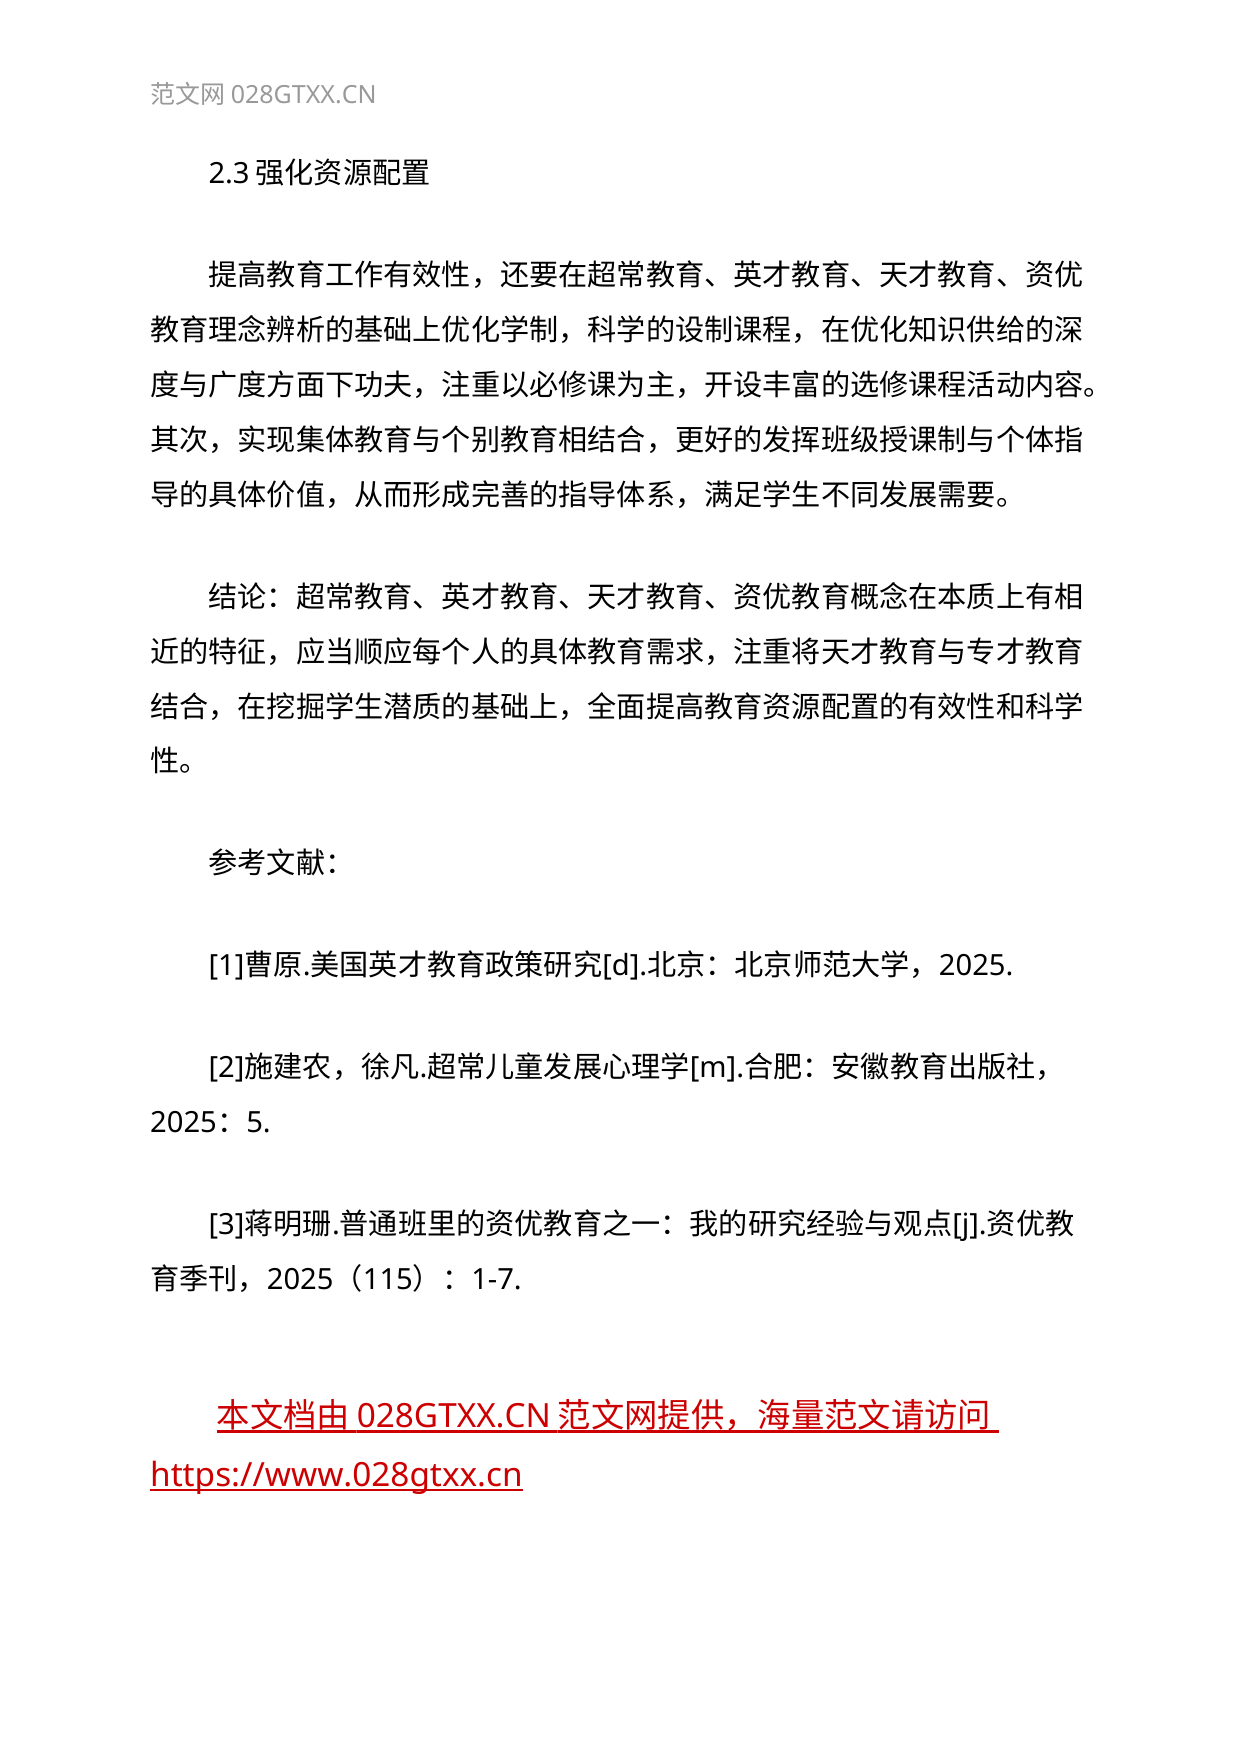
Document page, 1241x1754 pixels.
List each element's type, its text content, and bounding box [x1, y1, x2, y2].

text 2.3强化资源配置 [150, 150, 1090, 192]
text [3]蒋明珊.普通班里的资优教育之一：我的研究经验与观点[j].资优教育季刊，2025（115）：1-7. [150, 1201, 1090, 1298]
text [1]曹原.美国英才教育政策研究[d].北京：北京师范大学，2025. [150, 942, 1090, 984]
text 提高教育工作有效性，还要在超常教育、英才教育、天才教育、资优教育理念辨析的基础上优化学制，科学的设制课程，在优化知识供给的深度与广度方面下功夫，注重以必修课为主，开设丰富的选修课程活动内容。其次，实现集体教育与个别教育相结合，更好的发挥班级授课制与个体指导的具体价值，从而形成完善的指导体系，满足学生不同发展需要。 [150, 252, 1090, 514]
text [2]施建农，徐凡.超常儿童发展心理学[m].合肥：安徽教育出版社，2025：5. [150, 1043, 1090, 1141]
text 结论：超常教育、英才教育、天才教育、资优教育概念在本质上有相近的特征，应当顺应每个人的具体教育需求，注重将天才教育与专才教育结合，在挖掘学生潜质的基础上，全面提高教育资源配置的有效性和科学性。 [150, 573, 1090, 780]
text 本文档由028GTXX.CN范文网提供，海量范文请访问 https://www.028gtxx.cn [150, 1389, 1090, 1496]
text 参考文献： [150, 840, 1090, 882]
